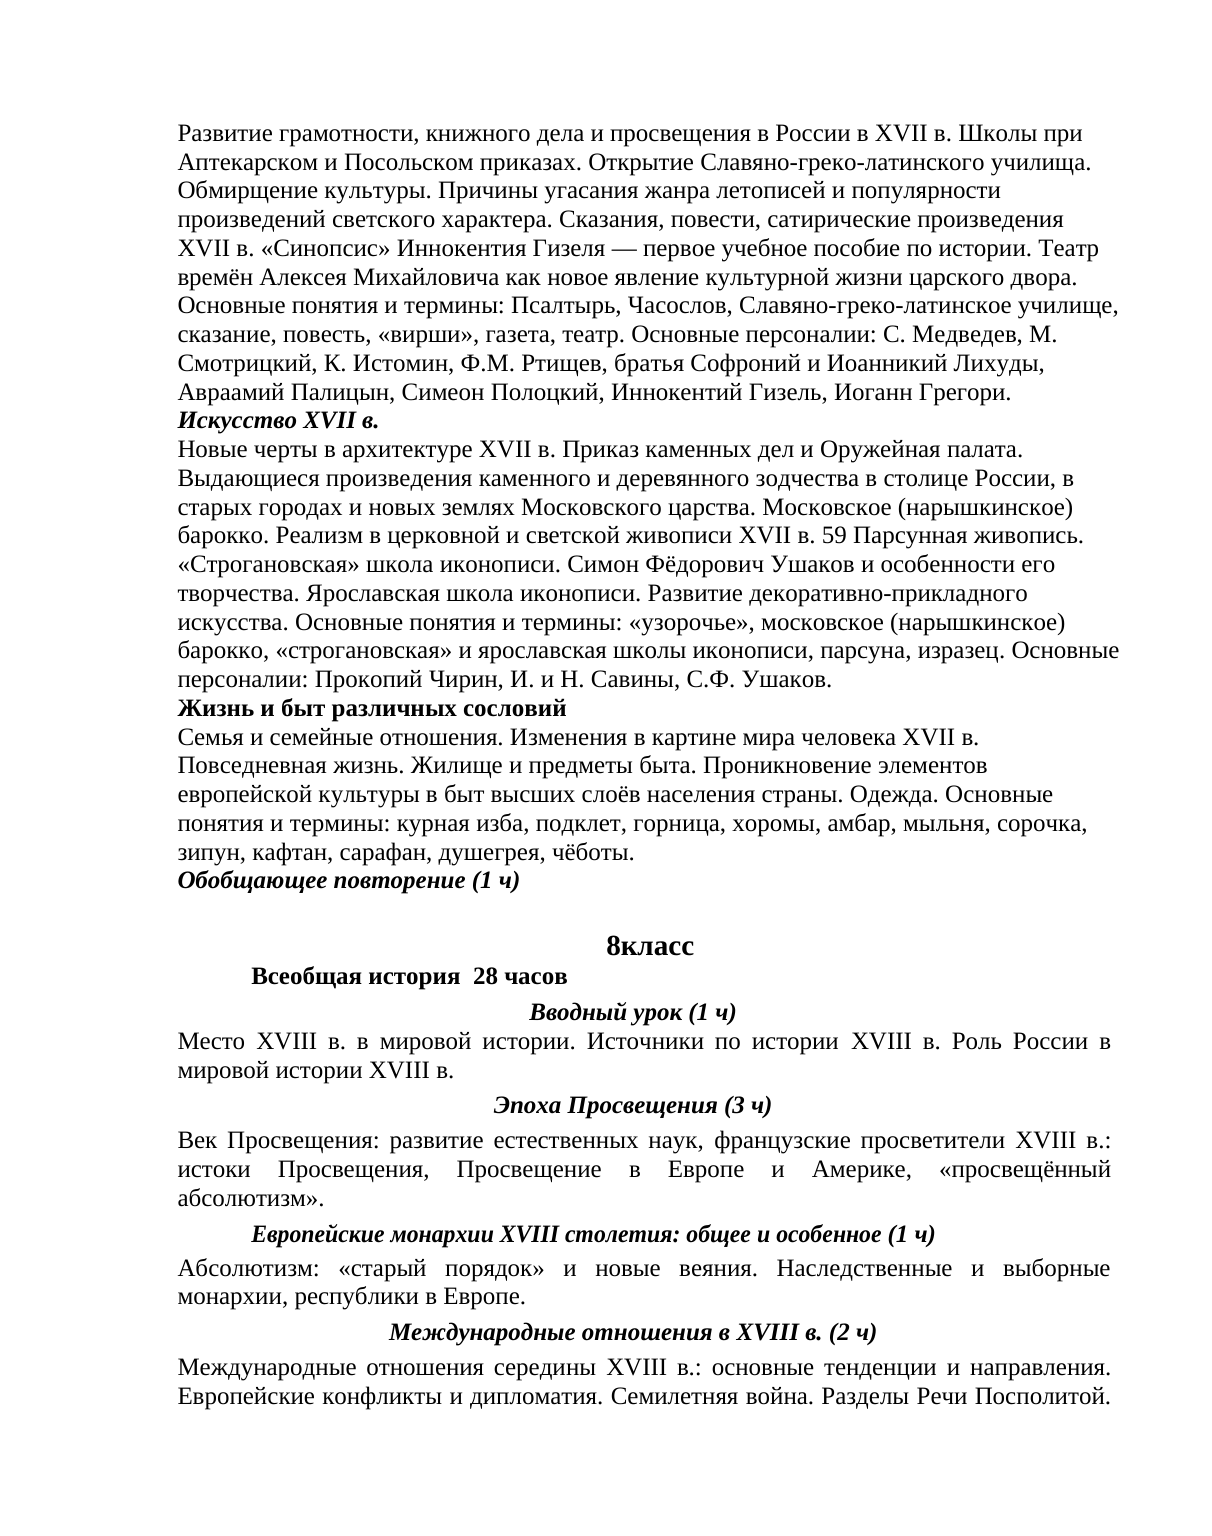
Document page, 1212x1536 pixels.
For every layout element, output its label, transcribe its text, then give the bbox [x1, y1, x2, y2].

text Век Просвещения: развитие естественных наук, французские просветители XVIII в.: истоки Просвещения, Просвещение в Европе и Америке, «просвещённый абсолютизм». [177, 1126, 1111, 1212]
text Обобщающее повторение (1 ч) [177, 866, 1123, 894]
subtitle Вводный урок (1 ч) [177, 997, 1089, 1026]
text Абсолютизм: «старый порядок» и новые веяния. Наследственные и выборные монархии, республики в Европе. [177, 1253, 1111, 1310]
text Развитие грамотности, книжного дела и просвещения в России в XVII в. Школы при Аптекарском и Посольском приказах. Открытие Славяно-греко-латинского училища. Обмирщение культуры. Причины угасания жанра летописей и популярности произведений светского характера. Сказания, повести, сатирические произведения XVII в. «Синопсис» Иннокентия Гизеля — первое учебное пособие по истории. Театр времён Алексея Михайловича как новое явление культурной жизни царского двора. Основные понятия и термины: Псалтырь, Часослов, Славяно-греко-латинское училище, сказание, повесть, «вирши», газета, театр. Основные персоналии: С. Медведев, М. Смотрицкий, К. Истомин, Ф.М. Ртищев, братья Софроний и Иоанникий Лихуды, Авраамий Палицын, Симеон Полоцкий, Иннокентий Гизель, Иоганн Грегори. [177, 118, 1123, 406]
subtitle Эпоха Просвещения (3 ч) [177, 1090, 1089, 1119]
text Новые черты в архитектуре XVII в. Приказ каменных дел и Оружейная палата. Выдающиеся произведения каменного и деревянного зодчества в столице России, в старых городах и новых землях Московского царства. Московское (нарышкинское) барокко. Реализм в церковной и светской живописи XVII в. 59 Парсунная живопись. «Строгановская» школа иконописи. Симон Фёдорович Ушаков и особенности его творчества. Ярославская школа иконописи. Развитие декоративно-прикладного искусства. Основные понятия и термины: «узорочье», московское (нарышкинское) барокко, «строгановская» и ярославская школы иконописи, парсуна, изразец. Основные персоналии: Прокопий Чирин, И. и Н. Савины, С.Ф. Ушаков. [177, 434, 1123, 693]
text Семья и семейные отношения. Изменения в картине мира человека XVII в. Повседневная жизнь. Жилище и предметы быта. Проникновение элементов европейской культуры в быт высших слоёв населения страны. Одежда. Основные понятия и термины: курная изба, подклет, горница, хоромы, амбар, мыльня, сорочка, зипун, кафтан, сарафан, душегрея, чёботы. [177, 722, 1123, 866]
text 8класс [177, 928, 1123, 961]
subtitle Европейские монархии XVIII столетия: общее и особенное (1 ч) [177, 1219, 1111, 1247]
text Место XVIII в. в мировой истории. Источники по истории XVIII в. Роль России в мировой истории XVIII в. [177, 1026, 1111, 1084]
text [177, 1352, 1111, 1409]
subtitle Международные отношения в XVIII в. (2 ч) [177, 1317, 1089, 1346]
text Всеобщая история 28 часов [177, 961, 1123, 990]
text Искусство XVII в. [177, 406, 1123, 434]
text Жизнь и быт различных сословий [177, 693, 1123, 722]
